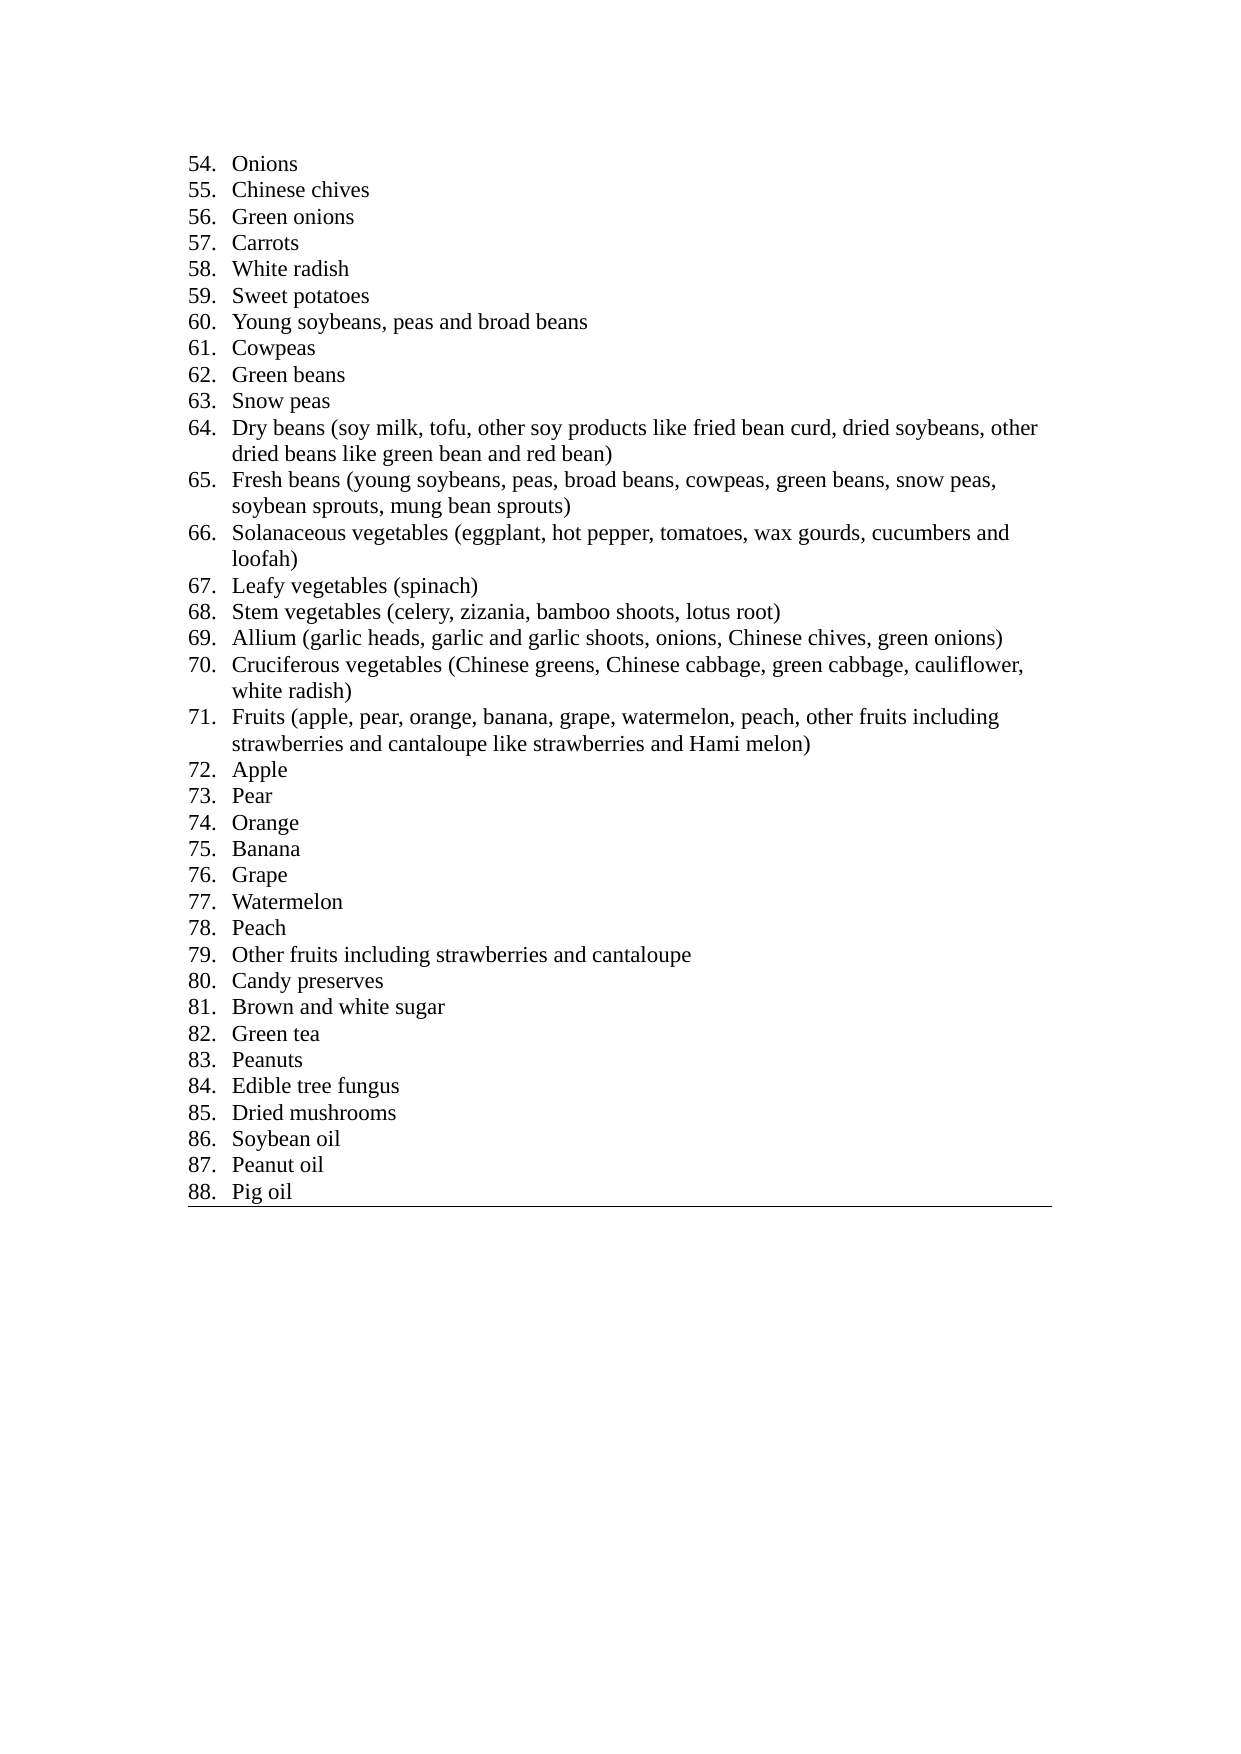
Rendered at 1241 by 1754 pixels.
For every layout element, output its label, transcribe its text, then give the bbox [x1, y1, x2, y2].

list White radish [188, 255, 1052, 282]
list Edible tree fungus [188, 1072, 1052, 1099]
list Fresh beans (young soybeans, peas, broad beans, cowpeas, green beans, snow peas, soybean sprouts, mung bean sprouts) [188, 466, 1052, 519]
list Carrots [188, 229, 1052, 255]
list Soybean oil [188, 1125, 1052, 1151]
list Solanaceous vegetables (eggplant, hot pepper, tomatoes, wax gourds, cucumbers and loofah) [188, 519, 1052, 572]
list Cowpeas [188, 334, 1052, 361]
list Candy preserves [188, 967, 1052, 993]
list Snow peas [188, 387, 1052, 413]
list Other fruits including strawberries and cantaloupe [188, 941, 1052, 967]
list Onions [188, 150, 1052, 176]
list Peanuts [188, 1046, 1052, 1072]
list Dried mushrooms [188, 1099, 1052, 1125]
list Green beans [188, 361, 1052, 387]
list Chinese chives [188, 176, 1052, 203]
list Allium (garlic heads, garlic and garlic shoots, onions, Chinese chives, green onions) [188, 624, 1052, 651]
list Apple [188, 756, 1052, 782]
list Grape [188, 862, 1052, 888]
list Dry beans (soy milk, tofu, other soy products like fried bean curd, dried soybeans, other dried beans like green bean and red bean) [188, 413, 1052, 466]
list Brown and white sugar [188, 993, 1052, 1020]
list Peach [188, 914, 1052, 941]
list Leafy vegetables (spinach) [188, 572, 1052, 598]
list Banana [188, 835, 1052, 862]
list Cruciferous vegetables (Chinese greens, Chinese cabbage, green cabbage, cauliflower, white radish) [188, 651, 1052, 703]
list Stem vegetables (celery, zizania, bamboo shoots, lotus root) [188, 598, 1052, 624]
list Green onions [188, 203, 1052, 229]
list Peanut oil [188, 1151, 1052, 1178]
list Watermelon [188, 888, 1052, 914]
list Sweet potatoes [188, 282, 1052, 308]
list Pear [188, 782, 1052, 809]
list Young soybeans, peas and broad beans [188, 308, 1052, 334]
list Green tea [188, 1020, 1052, 1046]
list Pig oil [188, 1178, 1052, 1206]
list Orange [188, 809, 1052, 835]
list Fruits (apple, pear, orange, banana, grape, watermelon, peach, other fruits including strawberries and cantaloupe like strawberries and Hami melon) [188, 703, 1052, 756]
